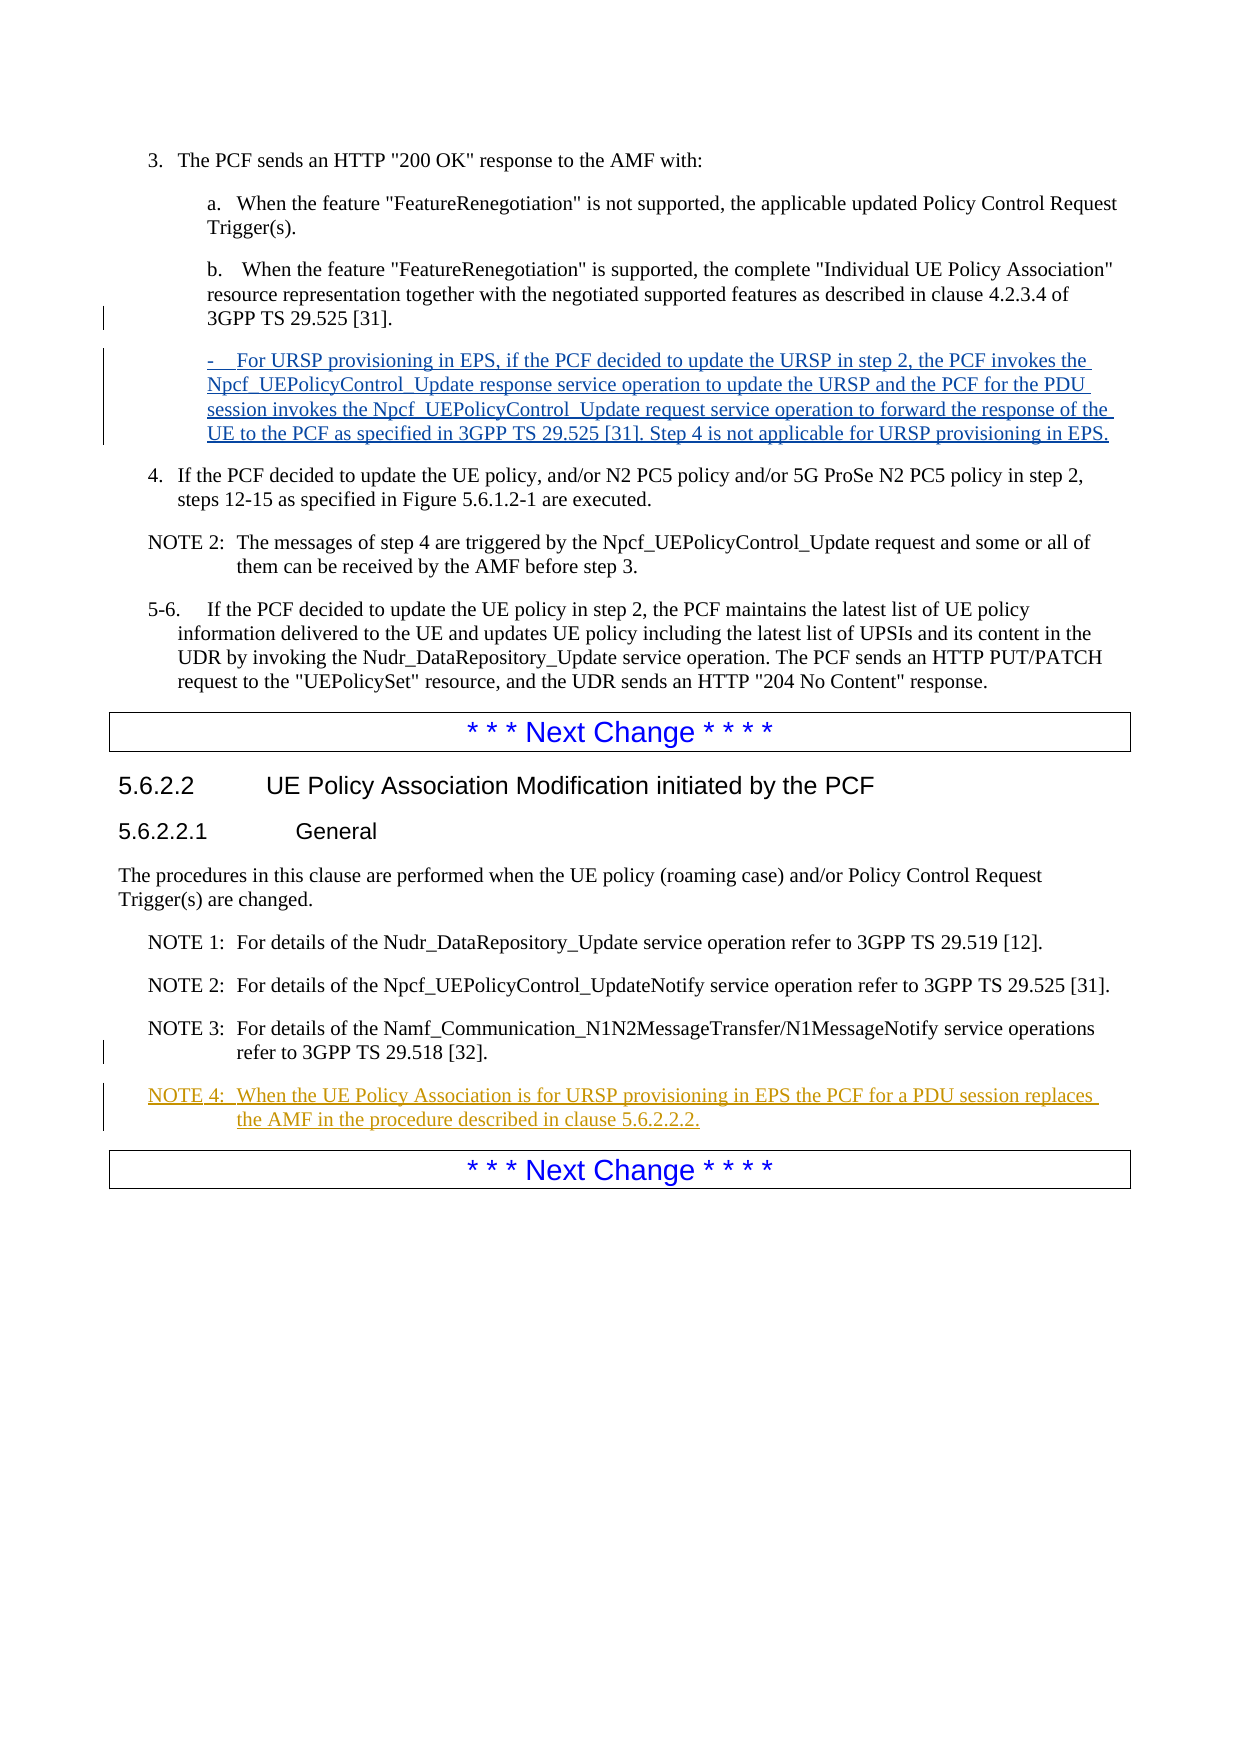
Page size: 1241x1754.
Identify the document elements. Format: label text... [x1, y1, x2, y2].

text NOTE 2: For details of the Npcf_UEPolicyControl_UpdateNotify service operation refer to 3GPP TS 29.525 [31]. [148, 973, 1122, 997]
text * * * Next Change * * * * [110, 1151, 1130, 1188]
text * * * Next Change * * * * [110, 713, 1130, 751]
text 4. If the PCF decided to update the UE policy, and/or N2 PC5 policy and/or 5G ProSe N2 PC5 policy in step 2, steps 12-15 as specified in Figure 5.6.1.2-1 are executed. [148, 463, 1122, 511]
text NOTE 3: For details of the Namf_Communication_N1N2MessageTransfer/N1MessageNotify service operations refer to 3GPP TS 29.518 [32]. [148, 1016, 1122, 1064]
text NOTE 1: For details of the Nudr_DataRepository_Update service operation refer to 3GPP TS 29.519 [12]. [148, 930, 1122, 954]
text The procedures in this clause are performed when the UE policy (roaming case) and/or Policy Control Request Trigger(s) are changed. [118, 863, 1122, 911]
subtitle 5.6.2.2.1 General [118, 818, 1122, 844]
text a. When the feature "FeatureRenegotiation" is not supported, the applicable updated Policy Control Request Trigger(s). [207, 191, 1122, 239]
subtitle 5.6.2.2 UE Policy Association Modification initiated by the PCF [118, 771, 1122, 799]
text 5-6. If the PCF decided to update the UE policy in step 2, the PCF maintains the latest list of UE policy information delivered to the UE and updates UE policy including the latest list of UPSIs and its content in the UDR by invoking the Nudr_DataRepository_Update service operation. The PCF sends an HTTP PUT/PATCH request to the "UEPolicySet" resource, and the UDR sends an HTTP "204 No Content" response. [148, 597, 1122, 693]
text 3. The PCF sends an HTTP "200 OK" response to the AMF with: [148, 148, 1122, 172]
text b. When the feature "FeatureRenegotiation" is supported, the complete "Individual UE Policy Association" resource representation together with the negotiated supported features as described in clause 4.2.3.4 of 3GPP TS 29.525 [31]. [207, 257, 1122, 329]
text NOTE 2: The messages of step 4 are triggered by the Npcf_UEPolicyControl_Update request and some or all of them can be received by the AMF before step 3. [148, 530, 1122, 578]
